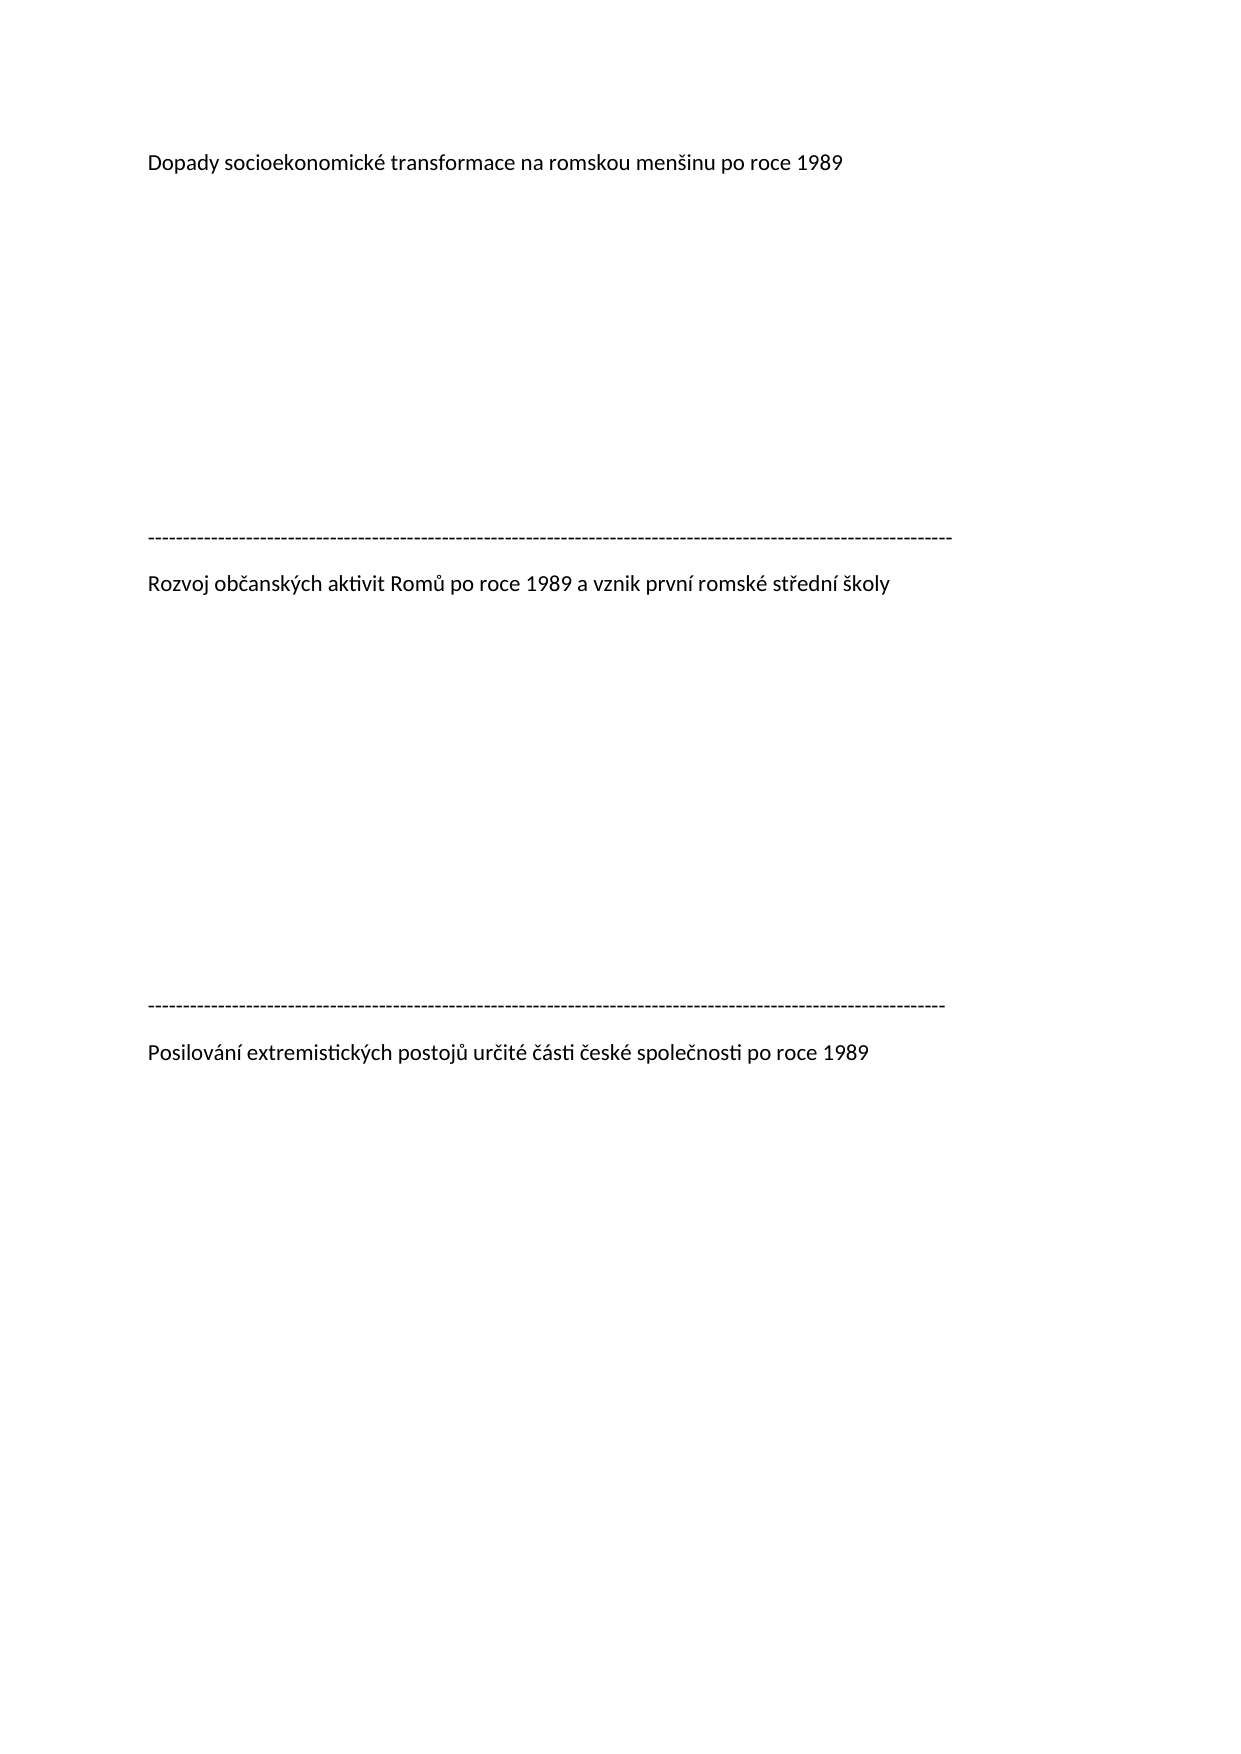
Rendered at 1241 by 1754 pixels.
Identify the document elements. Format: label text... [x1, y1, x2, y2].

text ------------------------------------------------------------------------------------------------------------------- [148, 523, 1093, 551]
text Posilování extremistických postojů určité části české společnosti po roce 1989 [148, 1038, 1093, 1066]
text Dopady socioekonomické transformace na romskou menšinu po roce 1989 [148, 148, 1093, 176]
text Rozvoj občanských aktivit Romů po roce 1989 a vznik první romské střední školy [148, 569, 1093, 597]
text ------------------------------------------------------------------------------------------------------------------ [148, 991, 1093, 1019]
